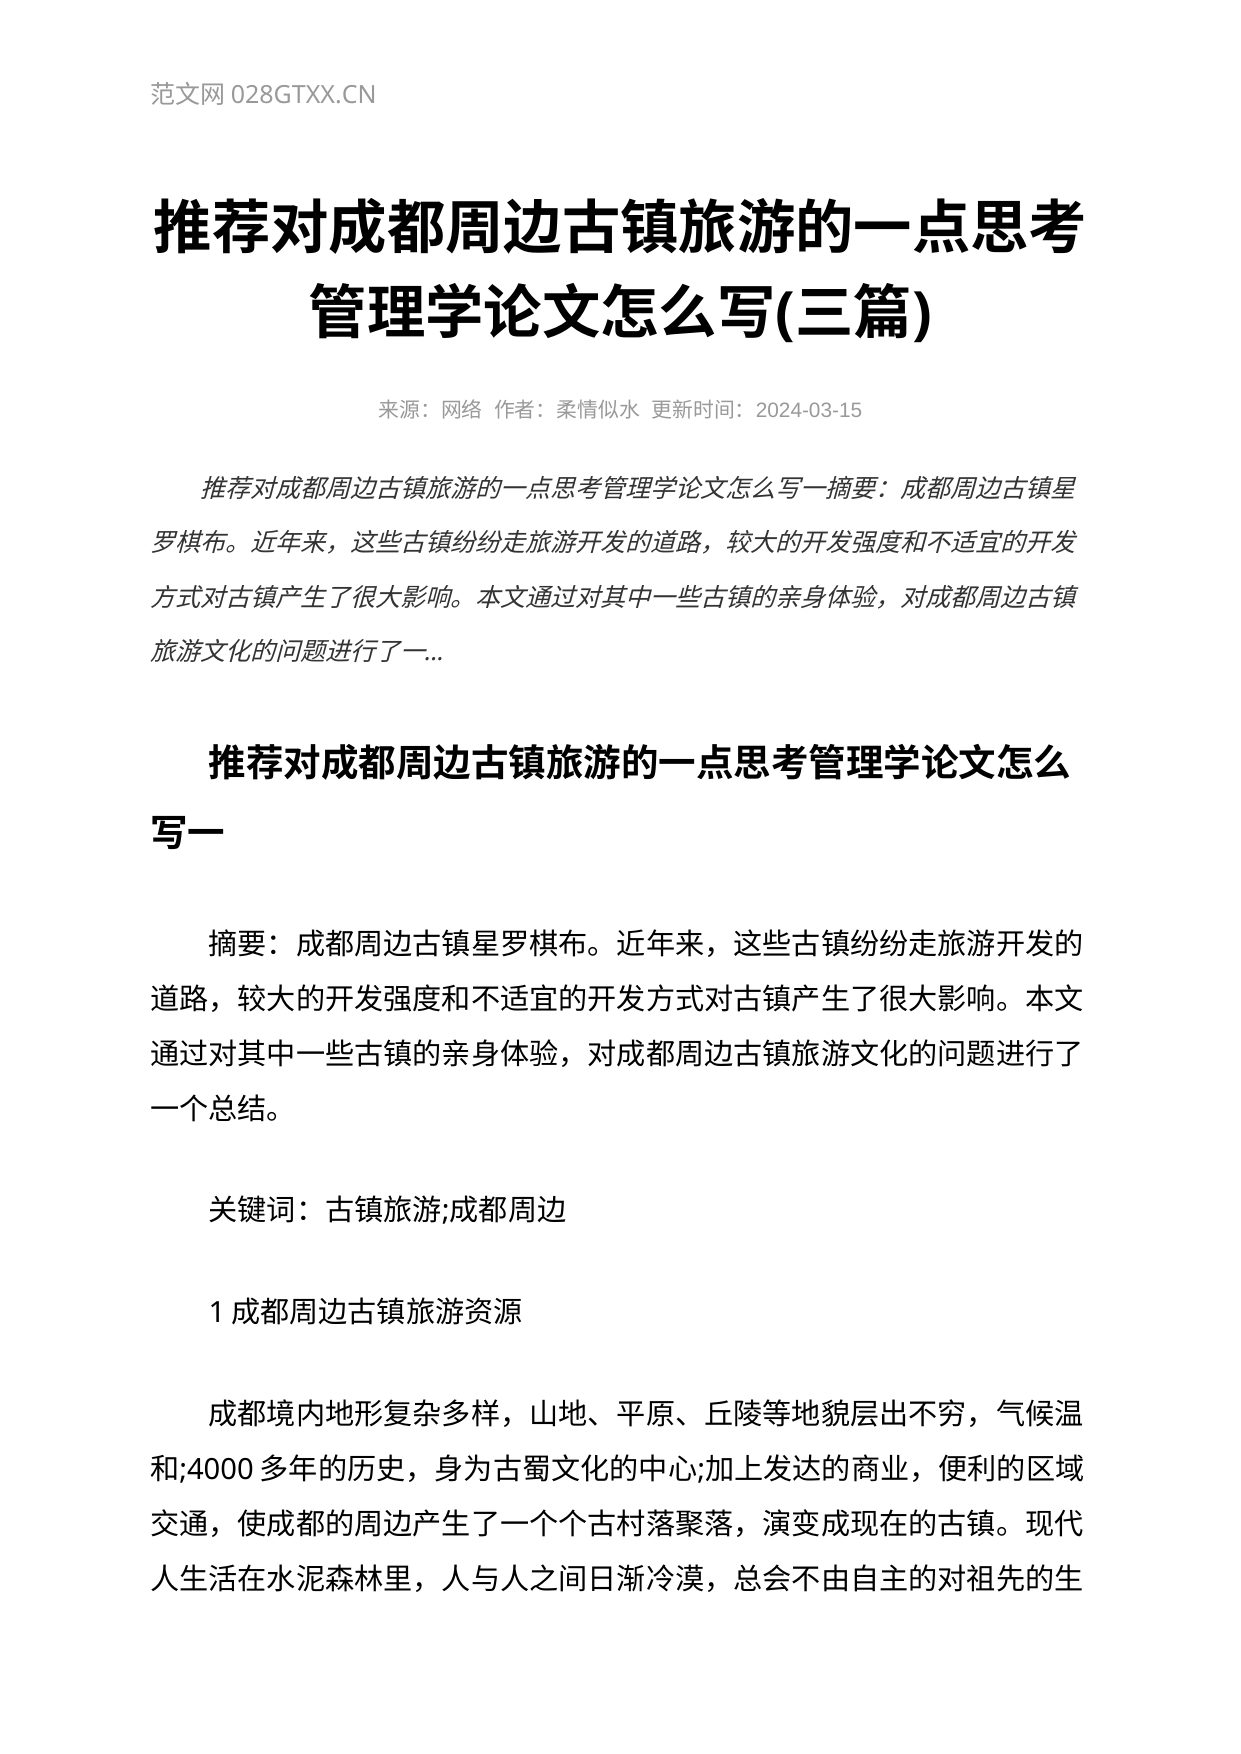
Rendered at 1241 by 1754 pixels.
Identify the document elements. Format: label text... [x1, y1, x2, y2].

text 摘要：成都周边古镇星罗棋布。近年来，这些古镇纷纷走旅游开发的道路，较大的开发强度和不适宜的开发方式对古镇产生了很大影响。本文通过对其中一些古镇的亲身体验，对成都周边古镇旅游文化的问题进行了一个总结。 [150, 921, 1090, 1127]
text 关键词：古镇旅游;成都周边 [150, 1187, 1090, 1229]
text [150, 1391, 1090, 1598]
subtitle 推荐对成都周边古镇旅游的一点思考管理学论文怎么写(三篇) [150, 181, 1090, 351]
text 来源：网络 作者：柔情似水 更新时间：2024-03-15 [150, 397, 1090, 421]
text 1成都周边古镇旅游资源 [150, 1289, 1090, 1331]
text 推荐对成都周边古镇旅游的一点思考管理学论文怎么写一 [150, 733, 1090, 857]
text 推荐对成都周边古镇旅游的一点思考管理学论文怎么写一摘要：成都周边古镇星罗棋布。近年来，这些古镇纷纷走旅游开发的道路，较大的开发强度和不适宜的开发方式对古镇产生了很大影响。本文通过对其中一些古镇的亲身体验，对成都周边古镇旅游文化的问题进行了一... [150, 468, 1090, 668]
